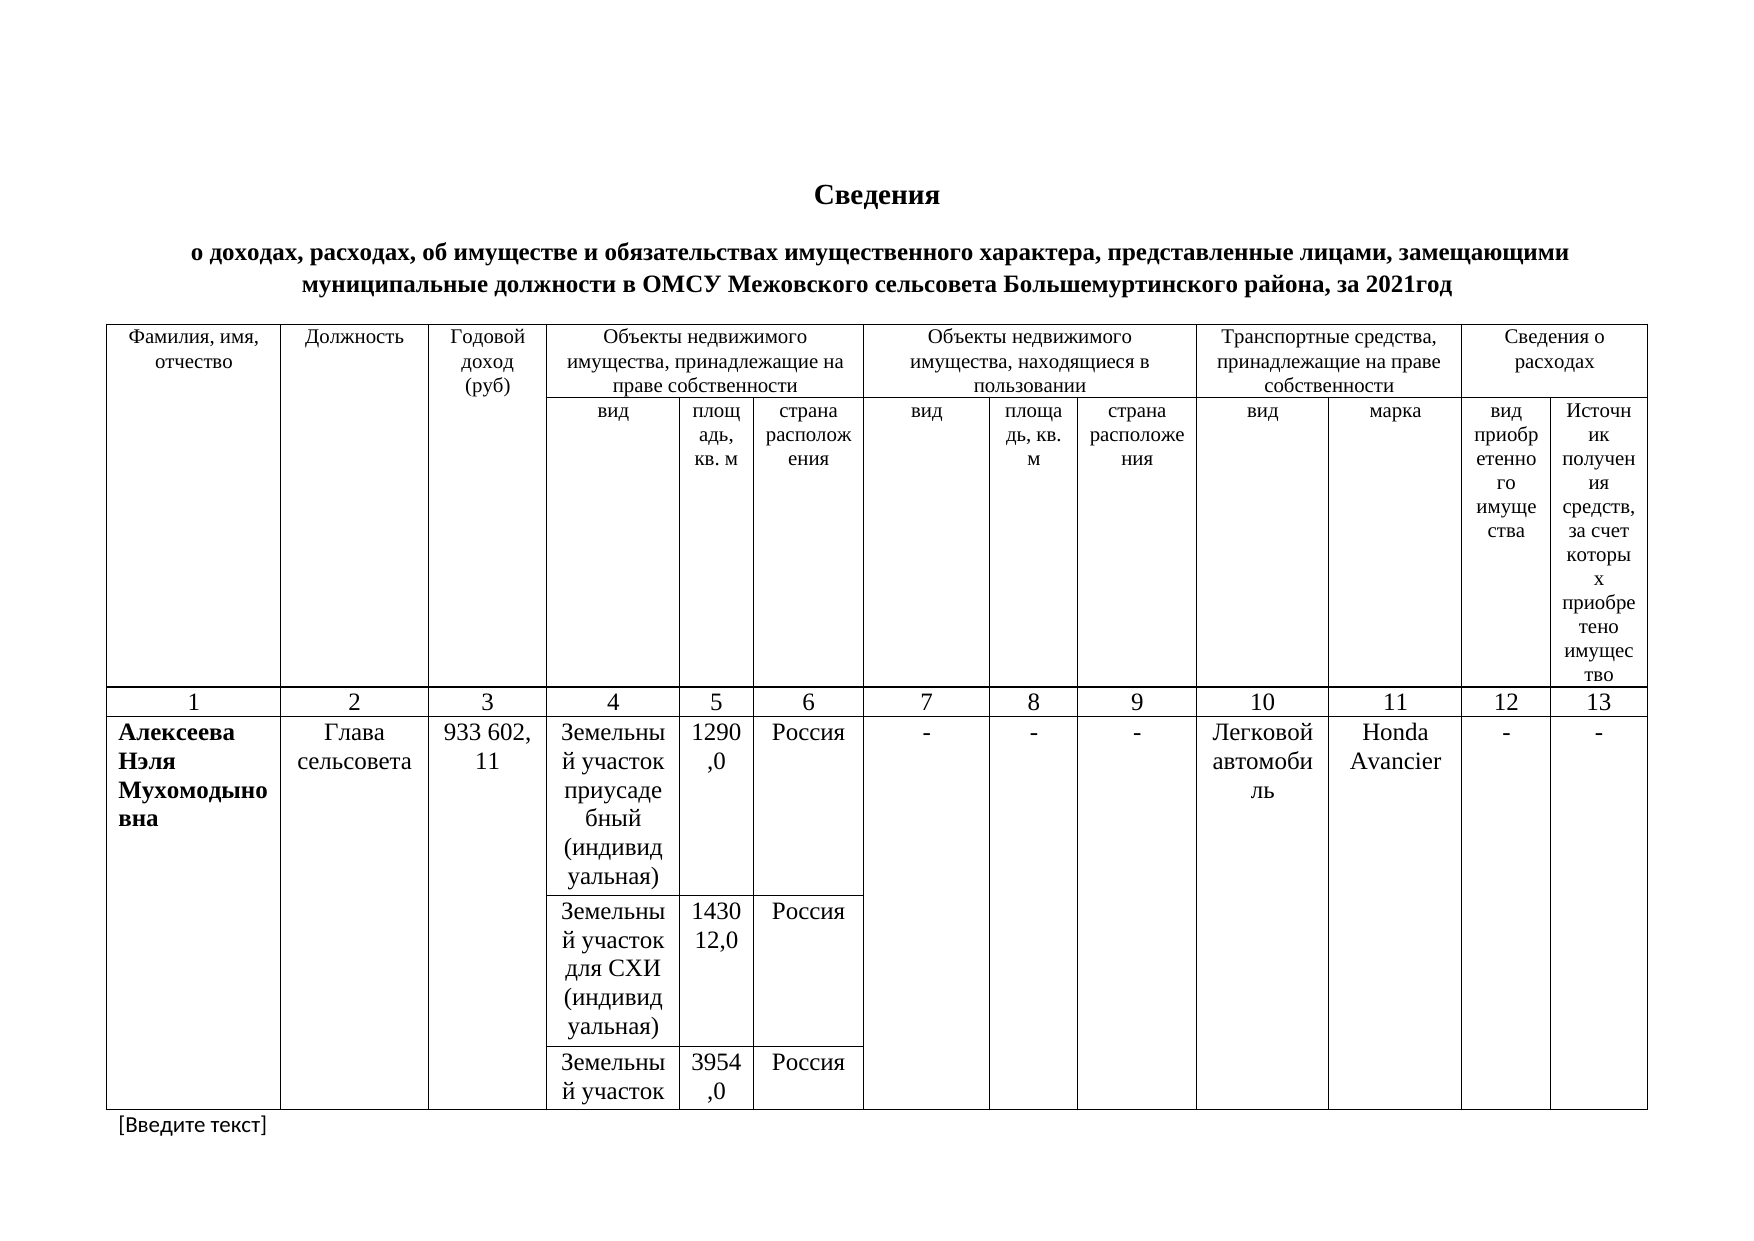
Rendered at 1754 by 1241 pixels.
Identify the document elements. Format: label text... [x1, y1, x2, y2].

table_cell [547, 717, 679, 895]
table_cell Источник получения средств, за счет которых приобретено имущество [1551, 398, 1647, 686]
table_cell 4 [547, 688, 679, 716]
table_cell вид приобретенного имущества [1462, 398, 1550, 686]
table_cell 6 [754, 688, 863, 716]
table_cell 5 [680, 688, 753, 716]
table_cell страна расположения [1078, 398, 1196, 686]
table_header Транспортные средства, принадлежащие на праве собственности [1197, 325, 1461, 397]
table_header Годовой доход (руб) [429, 325, 546, 686]
table_cell - [990, 717, 1077, 1109]
table_cell 9 [1078, 688, 1196, 716]
table_cell 11 [1329, 688, 1461, 716]
table_header Сведения о расходах [1462, 325, 1647, 397]
table_cell Легковой автомобиль [1197, 717, 1328, 1109]
table_cell марка [1329, 398, 1461, 686]
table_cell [547, 896, 679, 1046]
table_cell вид [864, 398, 989, 686]
table_cell 3 [429, 688, 546, 716]
text о доходах, расходах, об имуществе и обязательствах имущественного характера, представленные лицами, замещающими муниципальные должности в ОМСУ Межовского сельсовета Большемуртинского района, за 2021год [118, 237, 1636, 298]
table_cell 1290,0 [680, 717, 753, 895]
table_cell 143012,0 [680, 896, 753, 1046]
table_cell площадь, кв. м [990, 398, 1077, 686]
table_cell страна расположения [754, 398, 863, 686]
table_cell - [1551, 717, 1647, 1109]
table_header Объекты недвижимого имущества, находящиеся в пользовании [864, 325, 1196, 397]
table_cell вид [1197, 398, 1328, 686]
table_cell 933 602,11 [429, 717, 546, 1109]
table_cell - [1078, 717, 1196, 1109]
table_header Объекты недвижимого имущества, принадлежащие на праве собственности [547, 325, 863, 397]
table_cell Глава сельсовета [281, 717, 428, 1109]
table_cell Россия [754, 896, 863, 1046]
table_cell Россия [754, 717, 863, 895]
table_cell 13 [1551, 688, 1647, 716]
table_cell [547, 1047, 679, 1109]
text Сведения [118, 177, 1636, 211]
table_cell 3954,0 [680, 1047, 753, 1109]
table_cell Honda Avancier [1329, 717, 1461, 1109]
table_cell 7 [864, 688, 989, 716]
table_cell вид [547, 398, 679, 686]
table_header Должность [281, 325, 428, 686]
table_header Фамилия, имя, отчество [107, 325, 280, 686]
table_cell - [864, 717, 989, 1109]
table_cell - [1462, 717, 1550, 1109]
table_cell Россия [754, 1047, 863, 1109]
table_cell 2 [281, 688, 428, 716]
table_cell 8 [990, 688, 1077, 716]
table_cell 1 [107, 688, 280, 716]
table_cell площадь, кв. м [680, 398, 753, 686]
table_cell 12 [1462, 688, 1550, 716]
table_cell 10 [1197, 688, 1328, 716]
table_cell Алексеева Нэля Мухомодыновна [107, 717, 280, 1109]
